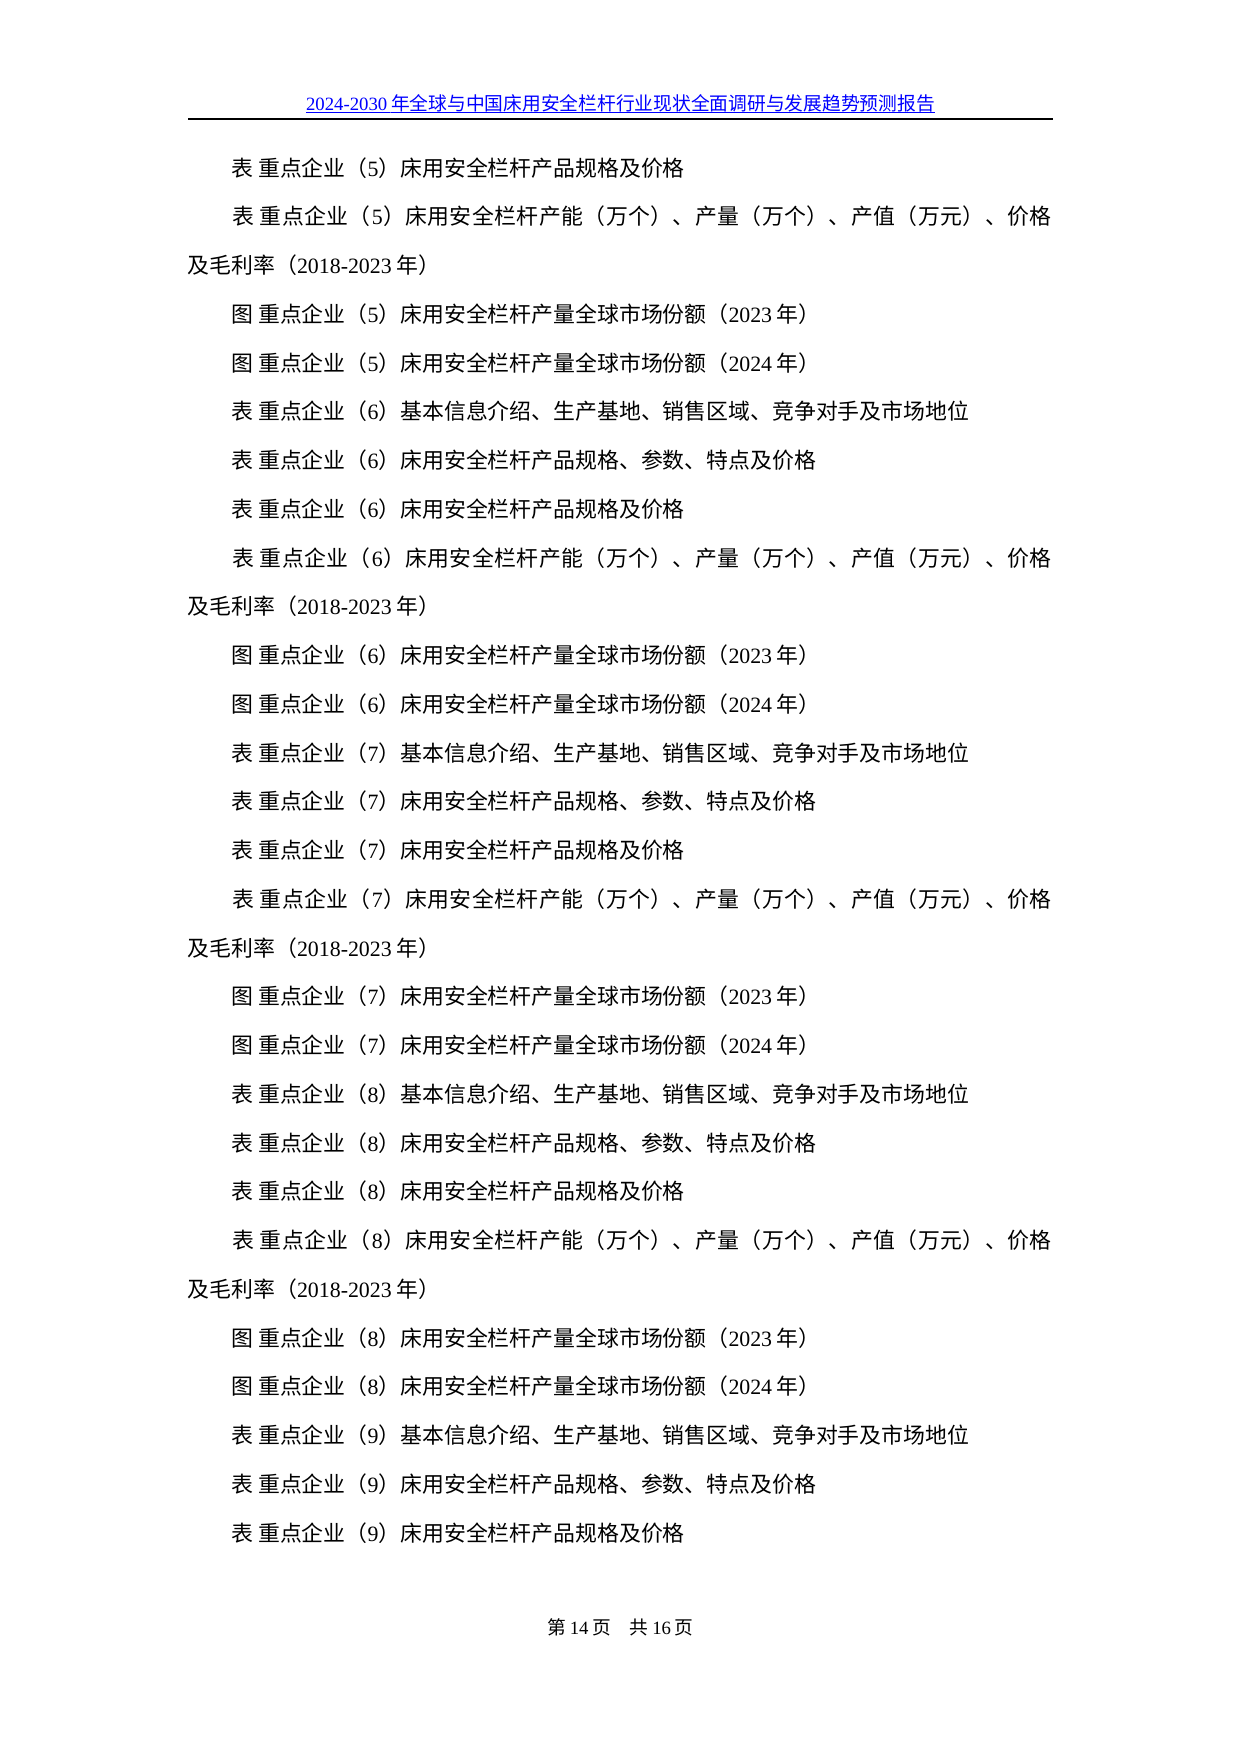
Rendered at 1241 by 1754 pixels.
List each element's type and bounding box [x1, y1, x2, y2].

text [187, 150, 1053, 1548]
